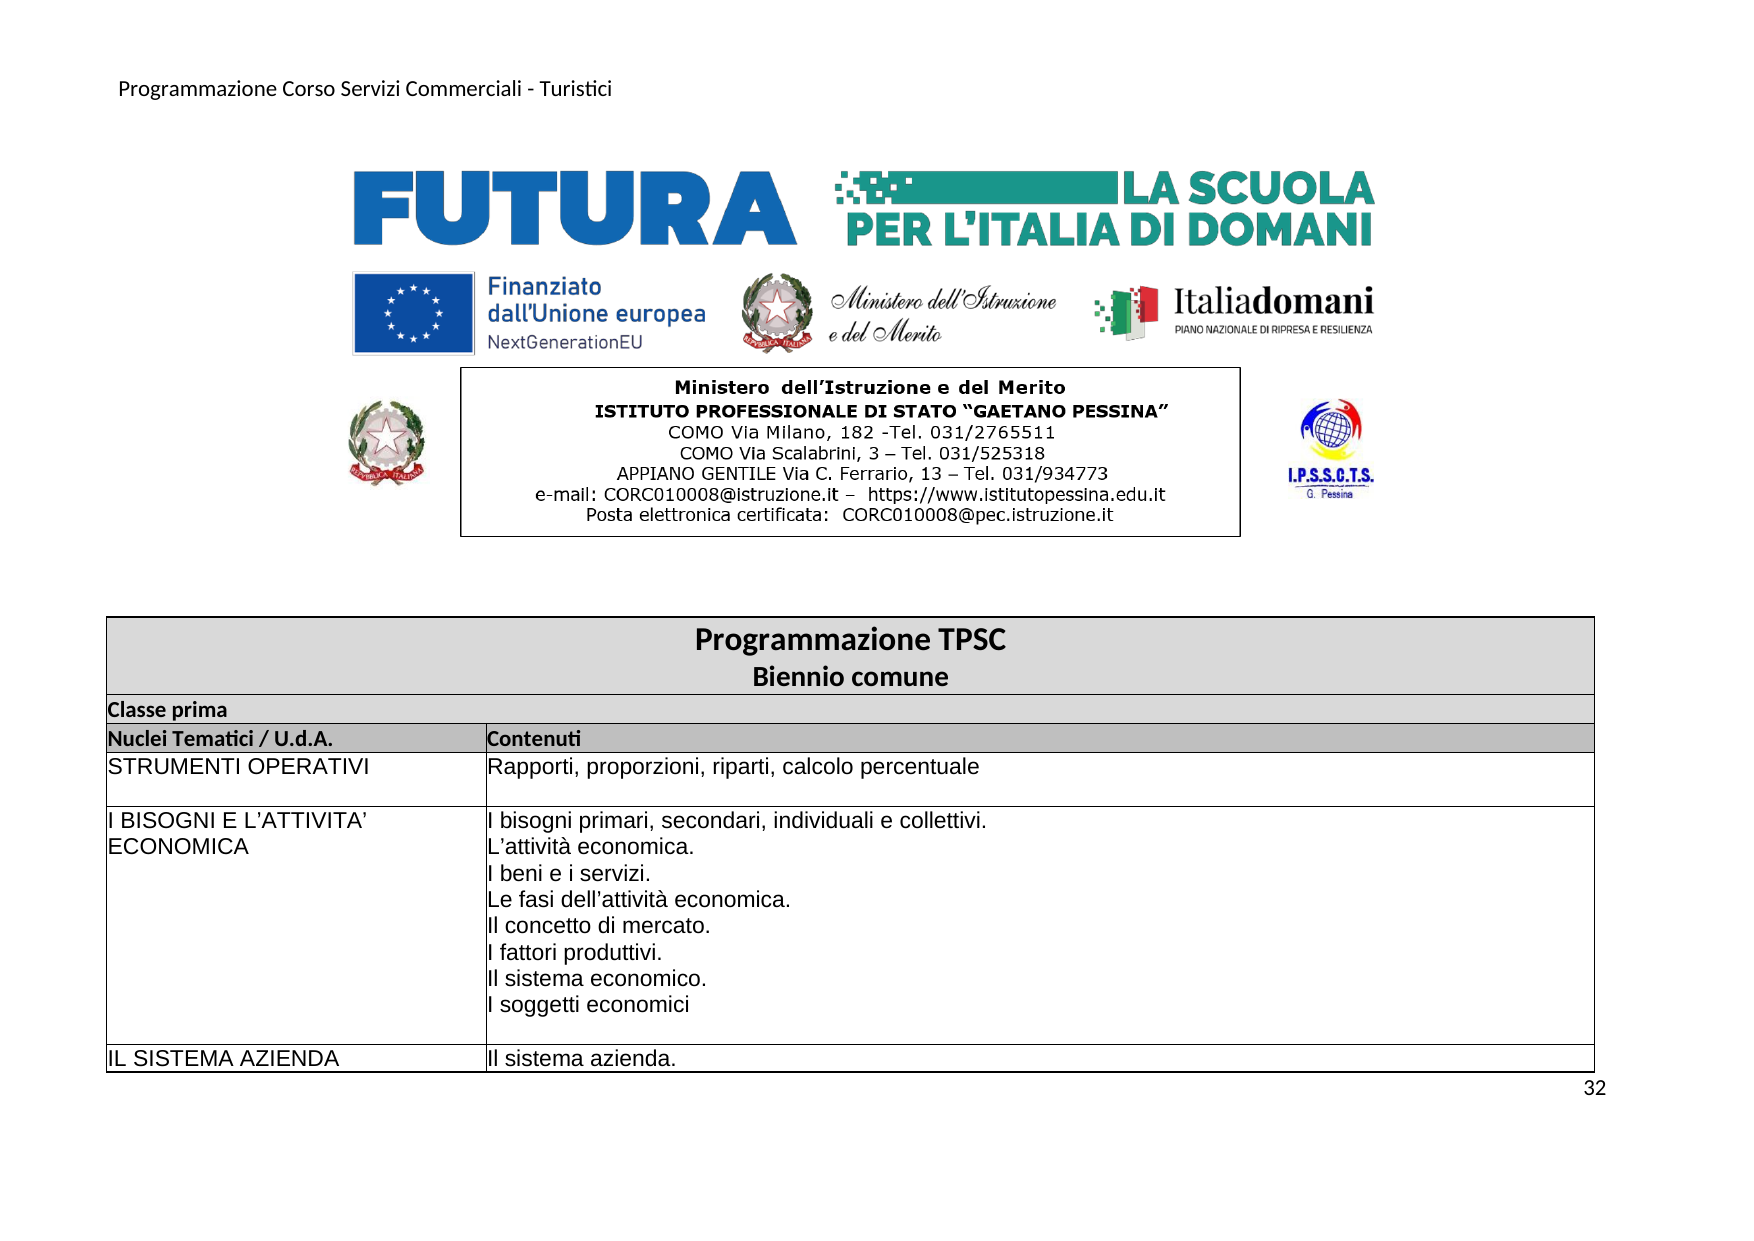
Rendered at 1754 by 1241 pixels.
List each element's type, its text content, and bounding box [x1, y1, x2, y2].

table_cell STRUMENTI OPERATIVI [107, 753, 486, 806]
table_cell Classe prima [107, 695, 1594, 723]
table_cell Contenuti [487, 724, 1594, 752]
table_cell I BISOGNI E L’ATTIVITA’ ECONOMICA [107, 807, 486, 1044]
table_cell IL SISTEMA AZIENDA [107, 1045, 486, 1071]
table_header Programmazione TPSC Biennio comune [107, 618, 1594, 694]
picture [347, 167, 1377, 539]
table_cell Nuclei Tematici / U.d.A. [107, 724, 486, 752]
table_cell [487, 1045, 1594, 1071]
table_cell Rapporti, proporzioni, riparti, calcolo percentuale [487, 753, 1594, 806]
table_cell I bisogni primari, secondari, individuali e collettivi. L’attività economica. I beni e i servizi. Le fasi dell’attività economica. Il concetto di mercato. I fattori produttivi. Il sistema economico. I soggetti economici [487, 807, 1594, 1044]
